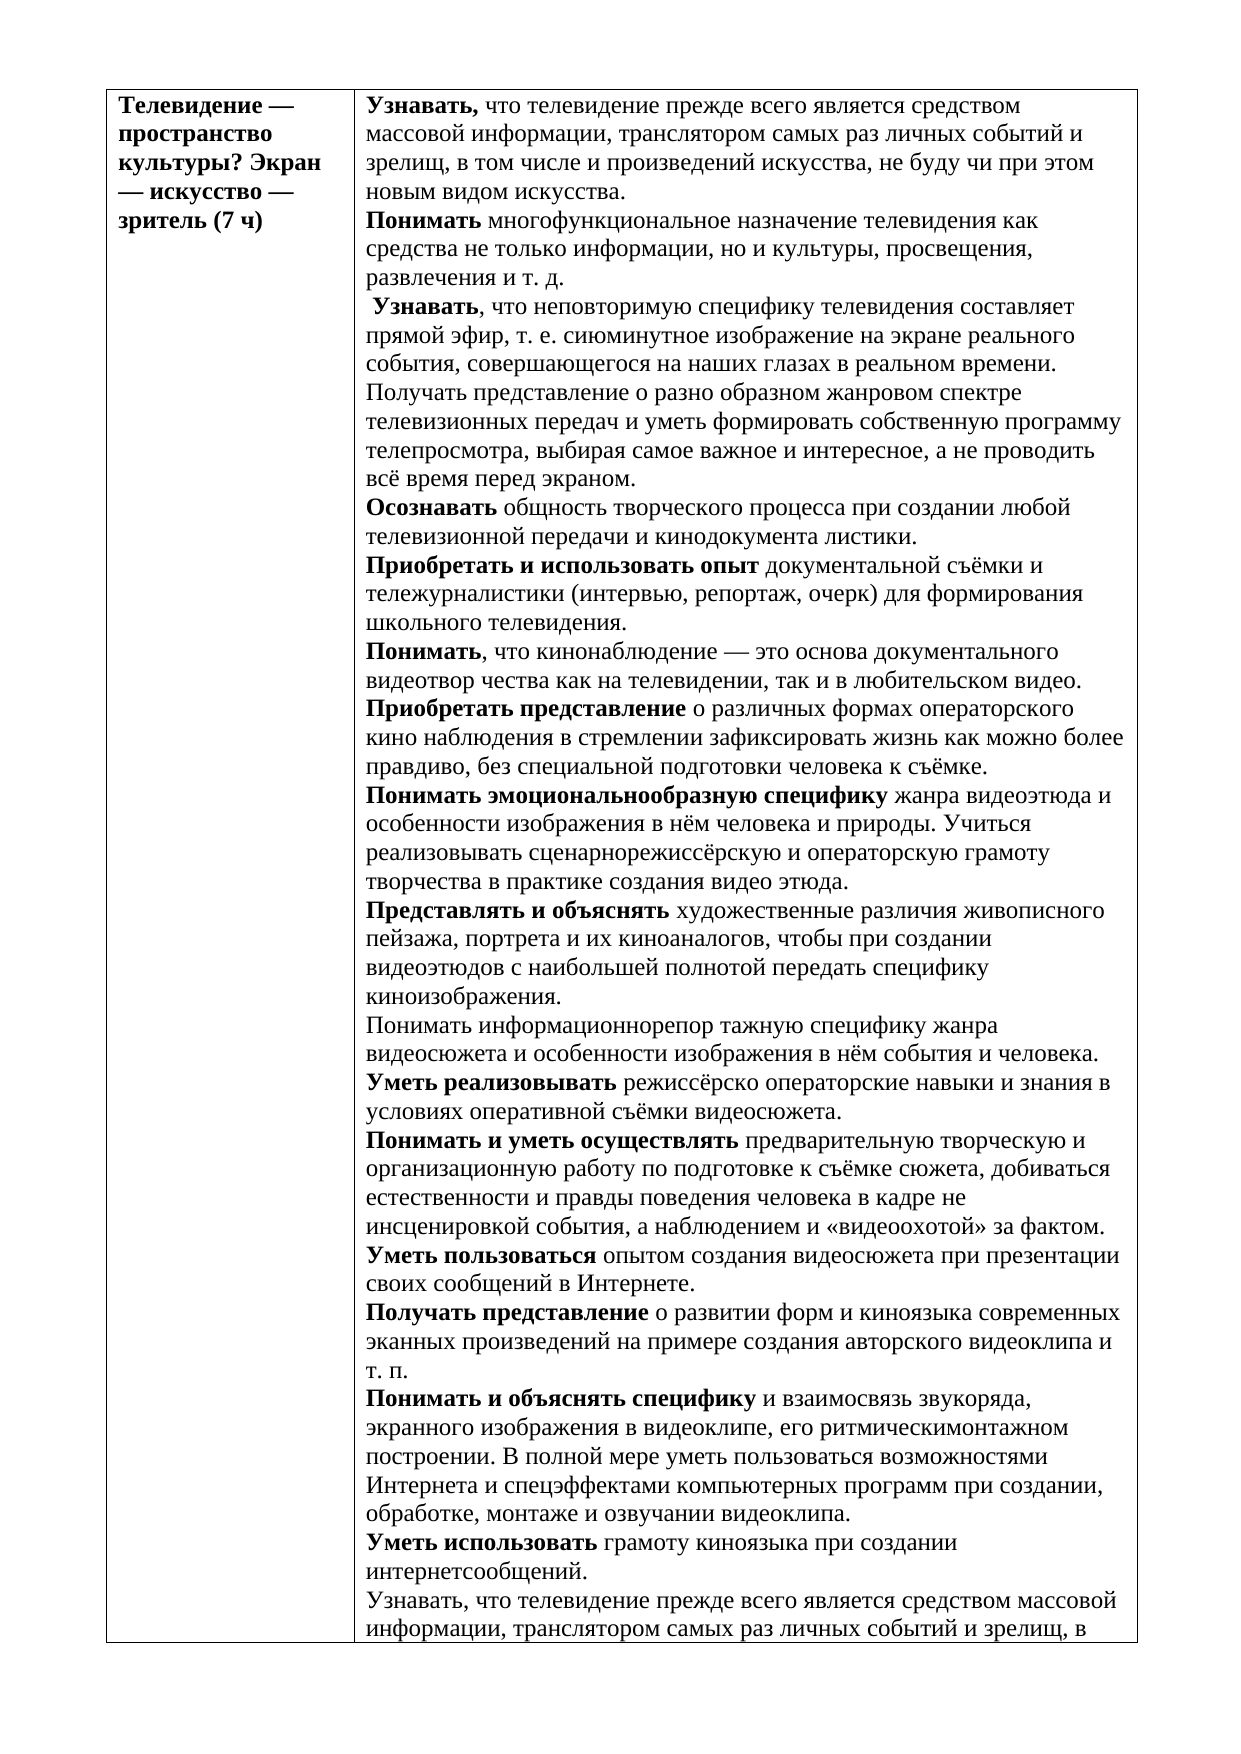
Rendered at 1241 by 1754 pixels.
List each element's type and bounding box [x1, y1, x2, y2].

table_cell [107, 90, 354, 1642]
table_cell [355, 90, 1137, 1642]
